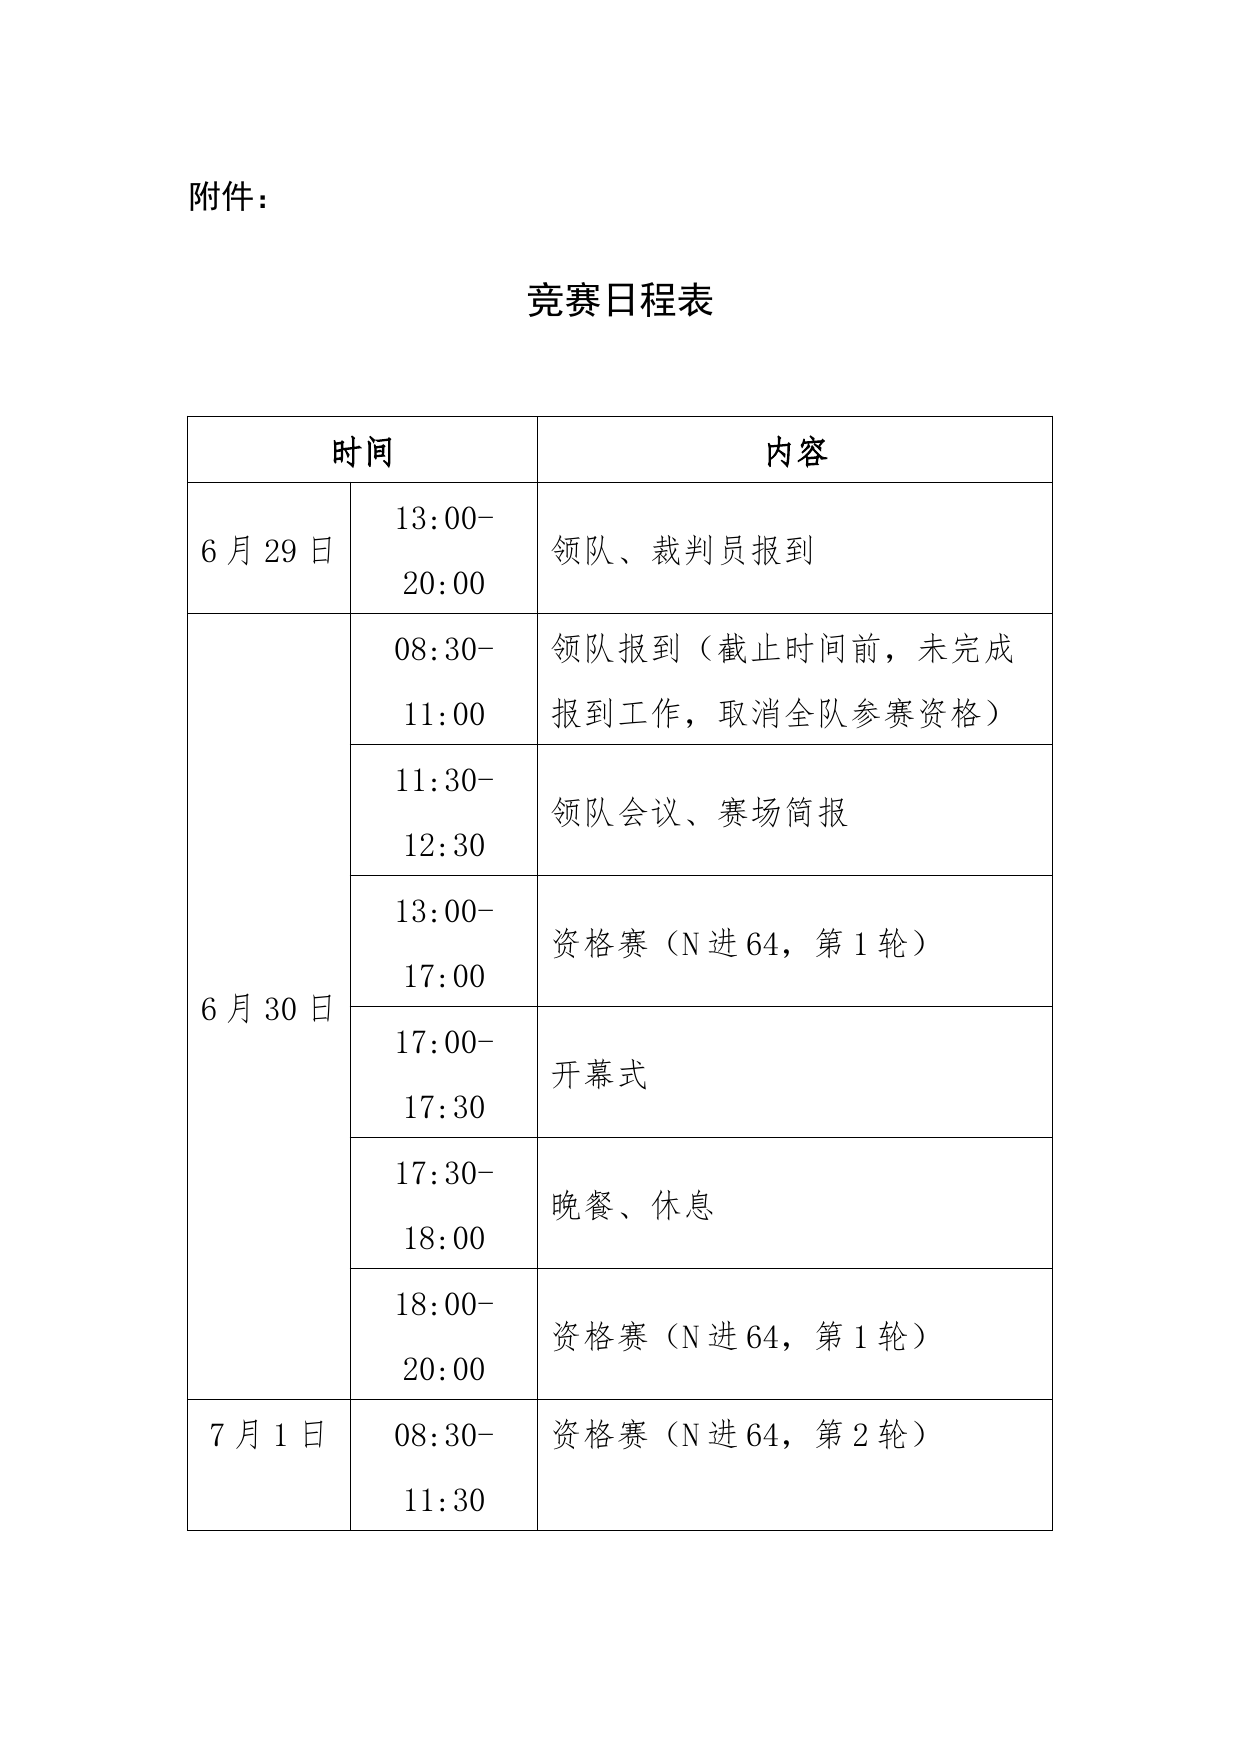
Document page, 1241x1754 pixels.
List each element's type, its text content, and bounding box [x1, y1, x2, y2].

table_cell 领队报到（截止时间前，未完成报到工作，取消全队参赛资格） [538, 614, 1052, 744]
text 竞赛日程表 [187, 265, 1053, 330]
table_cell 资格赛（N进64，第2轮） [538, 1400, 1052, 1530]
table_cell 08:30-11:00 [351, 614, 537, 744]
table_cell 11:30-12:30 [351, 745, 537, 875]
table_cell 6月30日 [188, 614, 350, 1399]
table_cell 13:00-20:00 [351, 483, 537, 613]
table_cell 18:00-20:00 [351, 1269, 537, 1399]
table_cell 7月1日 [188, 1400, 350, 1530]
table_cell 开幕式 [538, 1007, 1052, 1137]
table_cell 资格赛（N进64，第1轮） [538, 876, 1052, 1006]
table_header 内容 [538, 417, 1052, 482]
text 附件： [187, 162, 1053, 227]
table_header 时间 [188, 417, 537, 482]
table_cell 17:30-18:00 [351, 1138, 537, 1268]
table_cell 08:30-11:30 [351, 1400, 537, 1530]
table_cell 6月29日 [188, 483, 350, 613]
table_cell 资格赛（N进64，第1轮） [538, 1269, 1052, 1399]
table_cell 领队、裁判员报到 [538, 483, 1052, 613]
table_cell 13:00-17:00 [351, 876, 537, 1006]
table_cell 晚餐、休息 [538, 1138, 1052, 1268]
table_cell 领队会议、赛场简报 [538, 745, 1052, 875]
table_cell 17:00-17:30 [351, 1007, 537, 1137]
